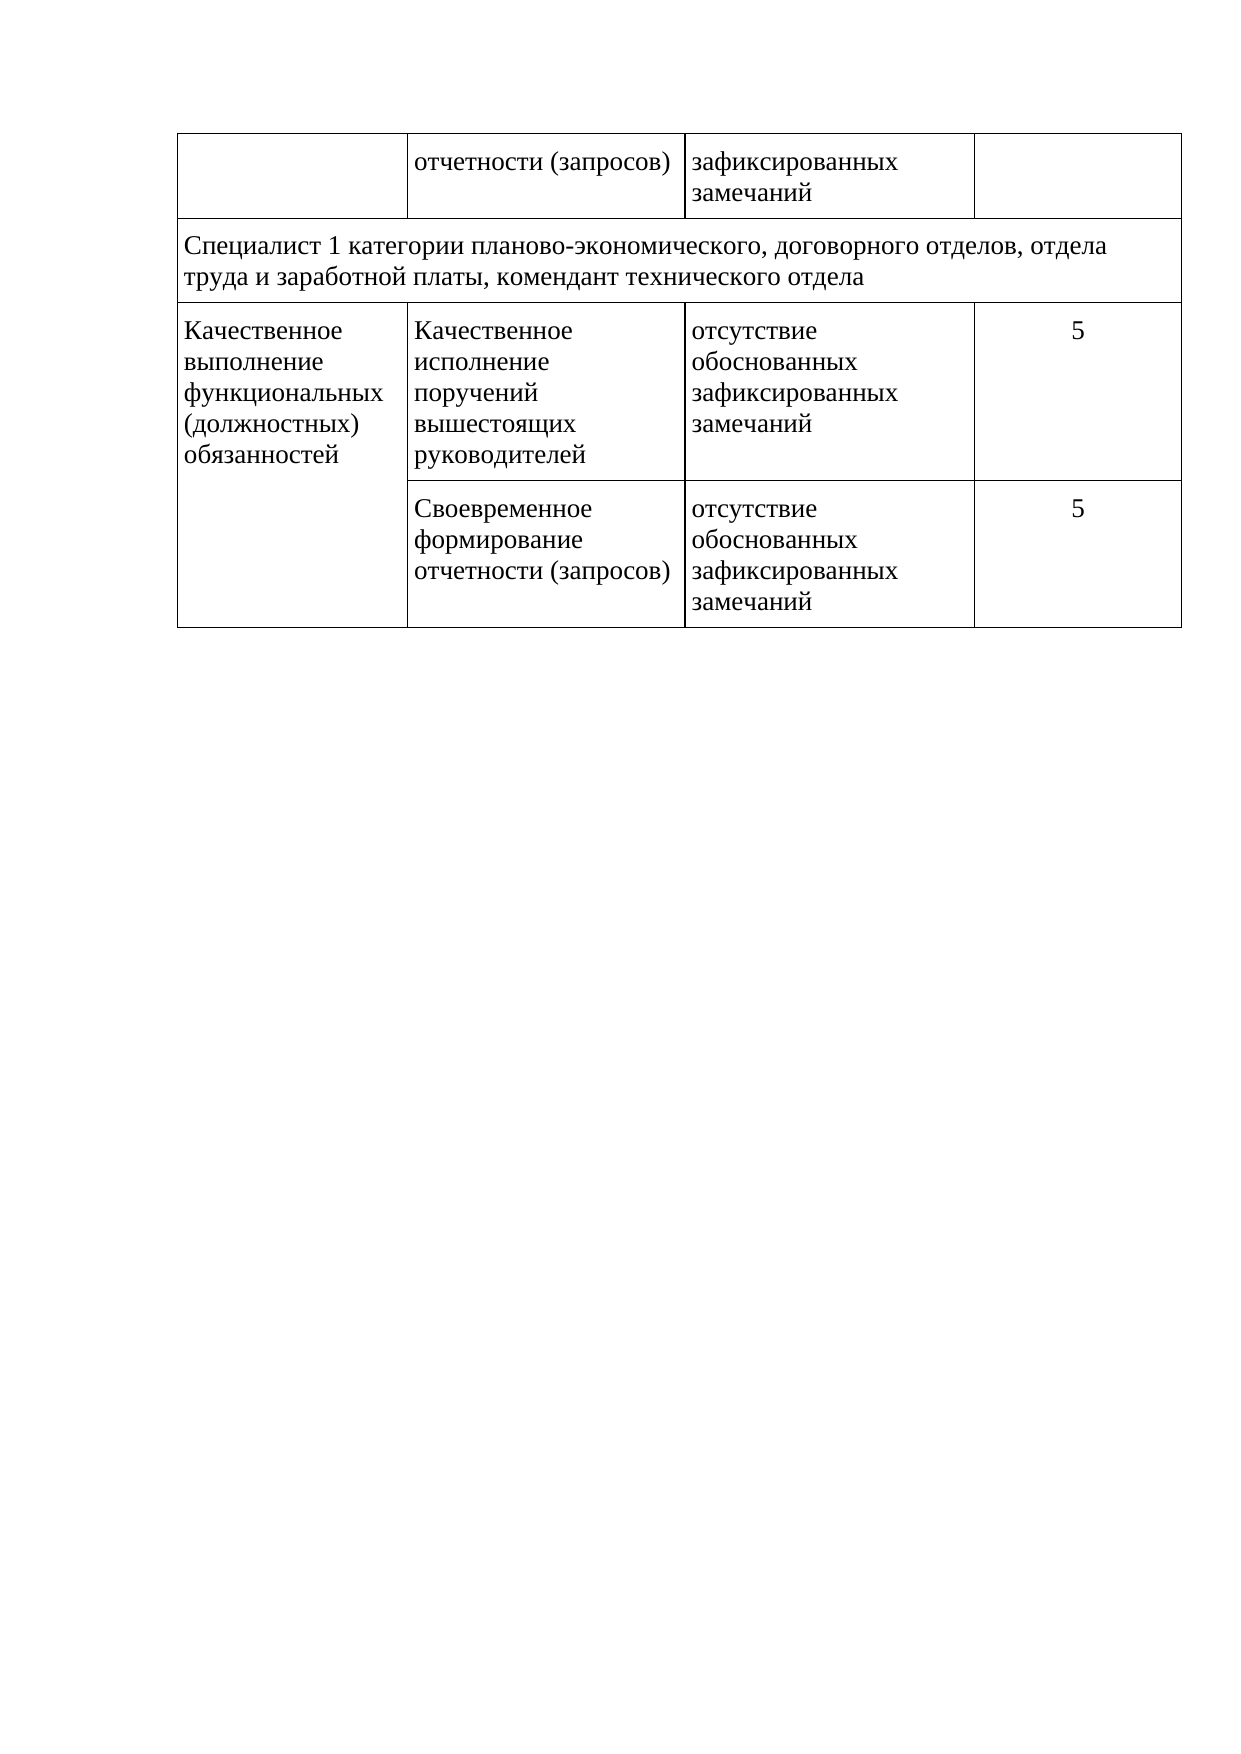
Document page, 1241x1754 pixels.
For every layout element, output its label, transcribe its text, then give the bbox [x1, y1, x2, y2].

table_cell Своевременное формирование отчетности (запросов) [408, 481, 684, 627]
table_cell Качественное выполнение функциональных (должностных) обязанностей [178, 303, 407, 627]
table_cell Специалист 1 категории планово-экономического, договорного отделов, отдела труда и заработной платы, комендант технического отдела [178, 219, 1181, 302]
table_cell Качественное исполнение поручений вышестоящих руководителей [408, 303, 684, 480]
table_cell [408, 134, 684, 217]
table_cell 10 [975, 134, 1181, 217]
table_cell 5 [975, 303, 1181, 480]
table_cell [686, 134, 974, 217]
table_cell 5 [975, 481, 1181, 627]
table_cell отсутствие обоснованных зафиксированных замечаний [686, 303, 974, 480]
table_cell отсутствие обоснованных зафиксированных замечаний [686, 481, 974, 627]
